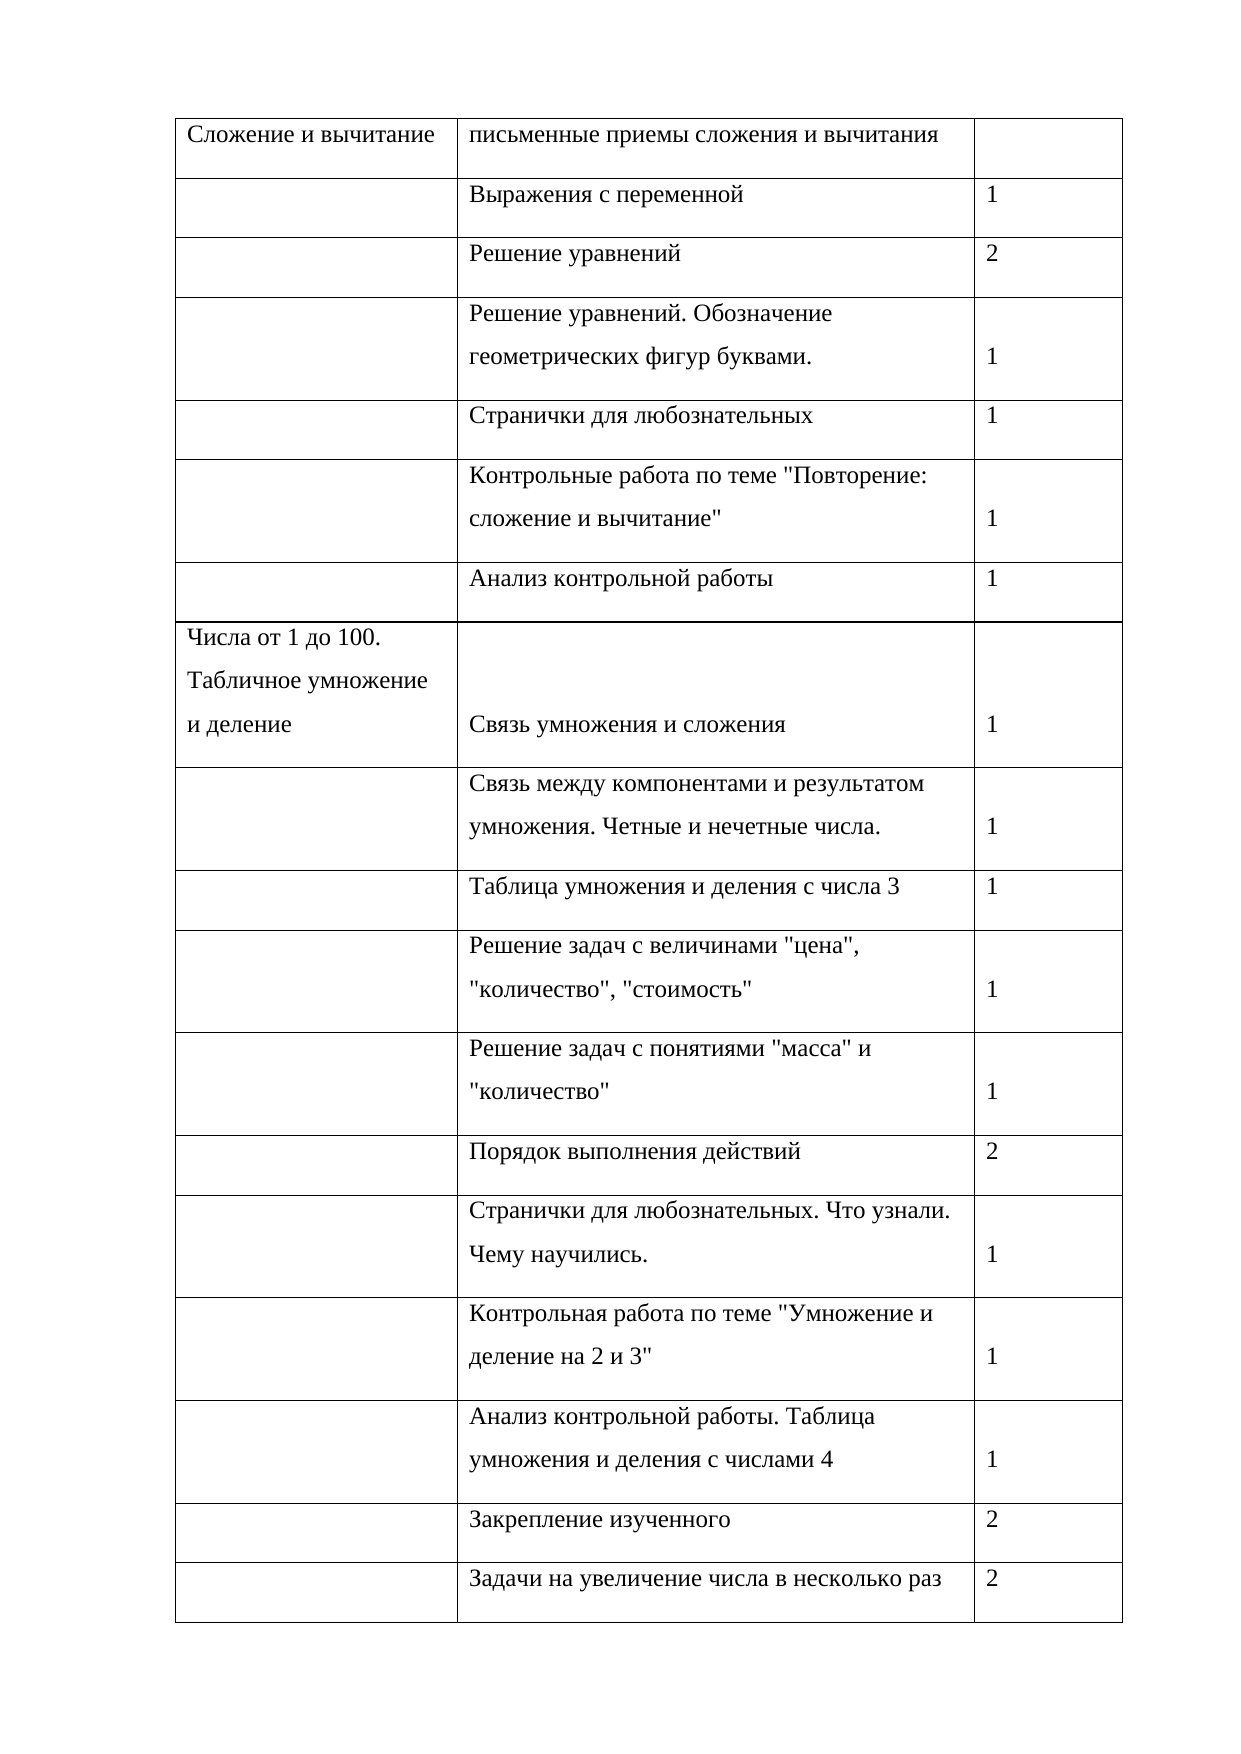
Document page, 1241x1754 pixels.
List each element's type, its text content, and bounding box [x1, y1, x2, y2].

table_cell [176, 931, 457, 1032]
table_cell Решение уравнений. Обозначение геометрических фигур буквами. [458, 298, 974, 399]
table_cell 1 [975, 460, 1122, 562]
table_cell 1 [975, 179, 1122, 237]
table_cell Контрольные работа по теме "Повторение: сложение и вычитание" [458, 460, 974, 562]
table_cell 2 [975, 1136, 1122, 1194]
table_cell 1 [975, 1401, 1122, 1503]
table_cell Анализ контрольной работы [458, 563, 974, 621]
table_cell Решение задач с величинами "цена", "количество", "стоимость" [458, 931, 974, 1032]
table_cell [176, 1504, 457, 1562]
table_cell 1 [975, 298, 1122, 399]
table_cell Решение задач с понятиями "масса" и "количество" [458, 1033, 974, 1135]
table_cell Выражения с переменной [458, 179, 974, 237]
table_cell [176, 1196, 457, 1297]
table_cell 2 [975, 1504, 1122, 1562]
table_cell Связь умножения и сложения [458, 623, 974, 767]
table_cell Задачи на увеличение числа в несколько раз [458, 1563, 974, 1622]
table_cell 1 [975, 768, 1122, 870]
table_cell Решение уравнений [458, 238, 974, 297]
table_cell [176, 1033, 457, 1135]
table_cell Порядок выполнения действий [458, 1136, 974, 1194]
table_cell Странички для любознательных. Что узнали. Чему научились. [458, 1196, 974, 1297]
table_cell 1 [975, 1298, 1122, 1400]
table_cell 1 [975, 401, 1122, 459]
table_cell [176, 401, 457, 459]
table_cell [176, 768, 457, 870]
table_cell Контрольная работа по теме "Умножение и деление на 2 и 3" [458, 1298, 974, 1400]
table_cell 1 [975, 623, 1122, 767]
table_cell 2 [975, 1563, 1122, 1622]
table_cell 2 [975, 238, 1122, 297]
table_cell Числа от 1 до 100. Табличное умножение и деление [176, 623, 457, 767]
table_cell 2 [975, 119, 1122, 178]
table_cell 1 [975, 871, 1122, 929]
table_cell [176, 1136, 457, 1194]
table_cell Связь между компонентами и результатом умножения. Четные и нечетные числа. [458, 768, 974, 870]
table_cell 1 [975, 931, 1122, 1032]
table_cell [176, 238, 457, 297]
table_cell 1 [975, 1196, 1122, 1297]
table_cell Анализ контрольной работы. Таблица умножения и деления с числами 4 [458, 1401, 974, 1503]
table_cell Таблица умножения и деления с числа 3 [458, 871, 974, 929]
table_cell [176, 119, 457, 178]
table_cell [176, 1298, 457, 1400]
table_cell [176, 1401, 457, 1503]
table_cell 1 [975, 563, 1122, 621]
table_cell [176, 298, 457, 399]
table_cell [176, 179, 457, 237]
table_cell [176, 871, 457, 929]
table_cell Закрепление изученного [458, 1504, 974, 1562]
table_cell 1 [975, 1033, 1122, 1135]
table_cell [176, 460, 457, 562]
table_cell Странички для любознательных [458, 401, 974, 459]
table_cell [176, 563, 457, 621]
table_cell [458, 119, 974, 178]
table_cell [176, 1563, 457, 1622]
